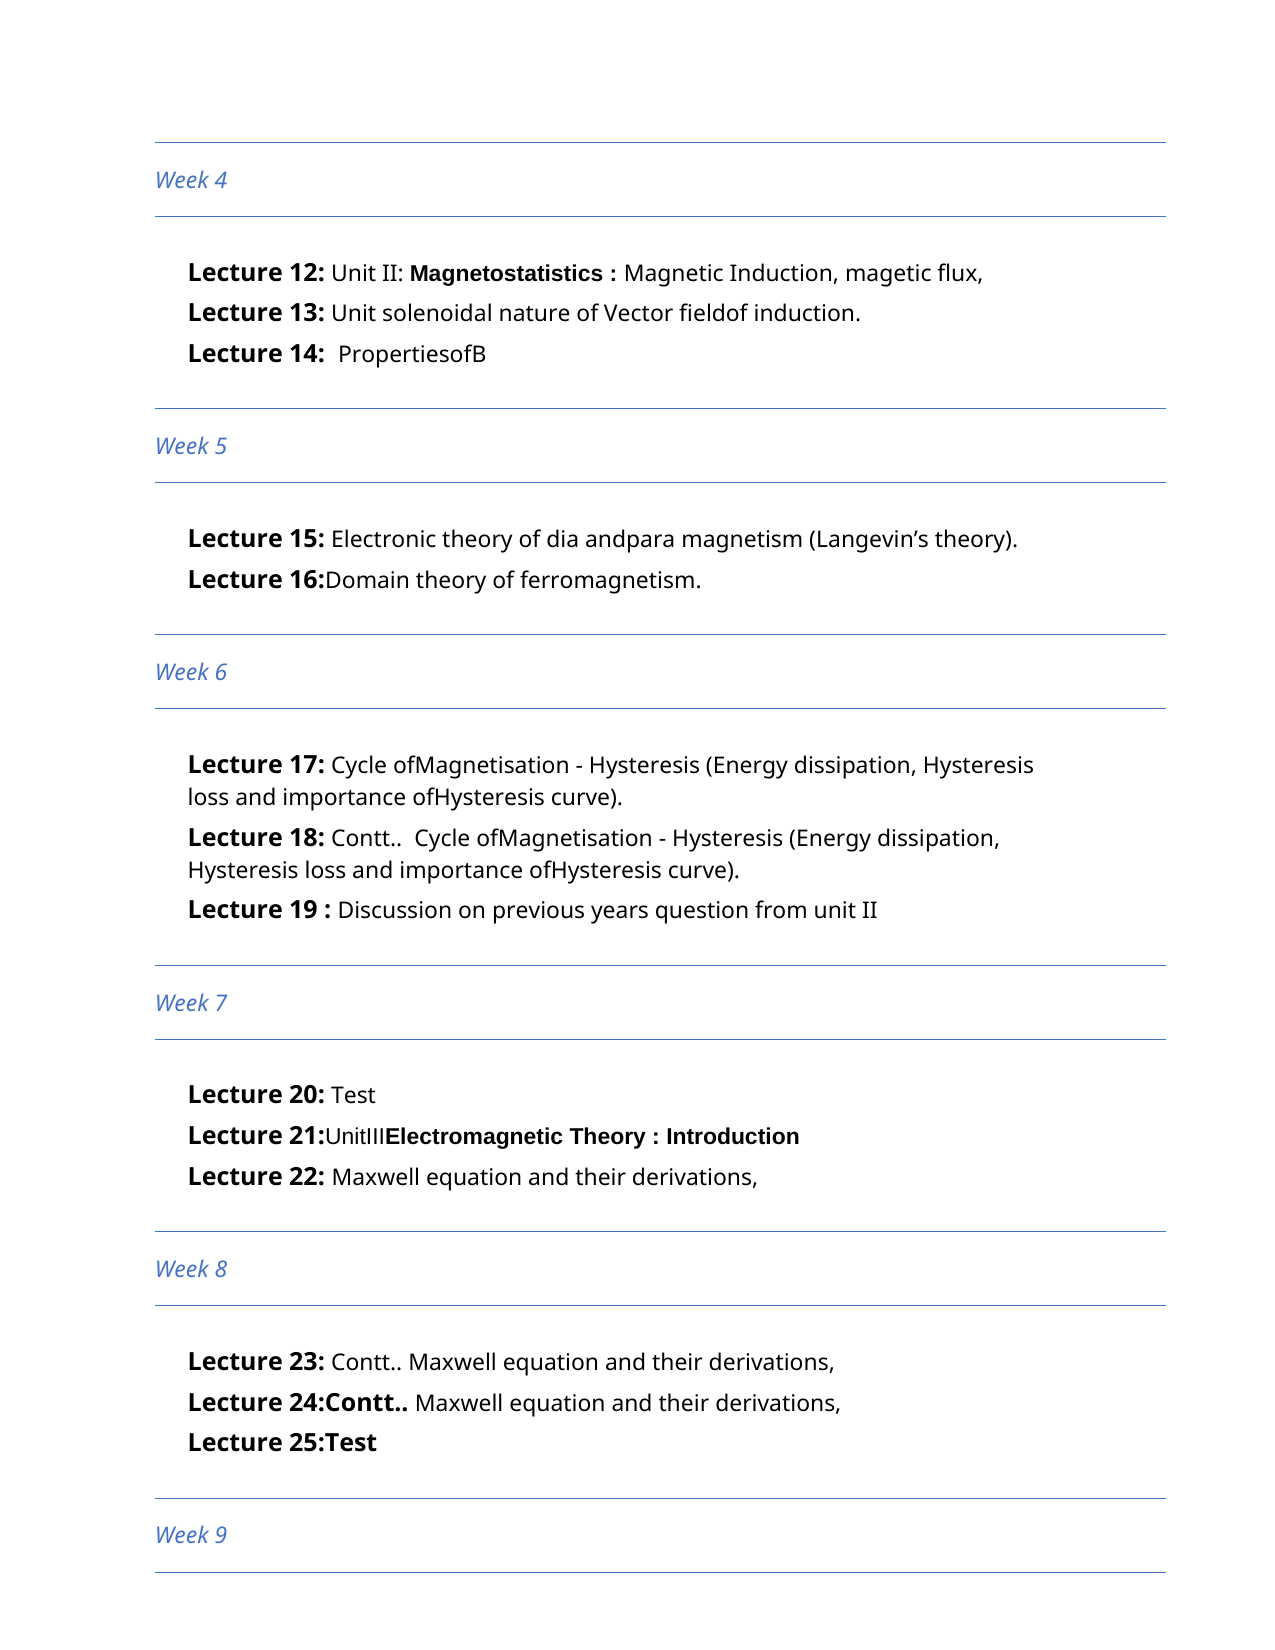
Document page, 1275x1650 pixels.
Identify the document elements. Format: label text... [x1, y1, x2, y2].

text Lecture 17: Cycle ofMagnetisation - Hysteresis (Energy dissipation, Hysteresis loss and importance ofHysteresis curve). [187, 746, 1081, 813]
text Lecture 21:UnitIIIElectromagnetic Theory : Introduction [187, 1118, 1081, 1152]
text Week 6 [154, 635, 1166, 709]
text Lecture 16:Domain theory of ferromagnetism. [187, 561, 1081, 595]
text Lecture 23: Contt.. Maxwell equation and their derivations, [187, 1344, 1081, 1378]
text Lecture 13: Unit solenoidal nature of Vector fieldof induction. [187, 295, 1081, 329]
text Lecture 25:Test [187, 1425, 1081, 1459]
text Lecture 19 : Discussion on previous years question from unit II [187, 892, 1081, 926]
text Lecture 24:Contt.. Maxwell equation and their derivations, [187, 1384, 1081, 1418]
text Week 5 [154, 409, 1166, 483]
text Week 7 [154, 966, 1166, 1040]
text Lecture 18: Contt.. Cycle ofMagnetisation - Hysteresis (Energy dissipation, Hysteresis loss and importance ofHysteresis curve). [187, 819, 1081, 886]
text Week 4 [154, 143, 1166, 217]
text Lecture 12: Unit II: Magnetostatistics : Magnetic Induction, magetic flux, [187, 254, 1081, 288]
text Lecture 14: PropertiesofB [187, 336, 1081, 370]
text Lecture 15: Electronic theory of dia andpara magnetism (Langevin’s theory). [187, 521, 1081, 555]
text Lecture 22: Maxwell equation and their derivations, [187, 1159, 1081, 1193]
text Lecture 20: Test [187, 1077, 1081, 1111]
text Week 9 [154, 1499, 1166, 1573]
text Week 8 [154, 1232, 1166, 1306]
